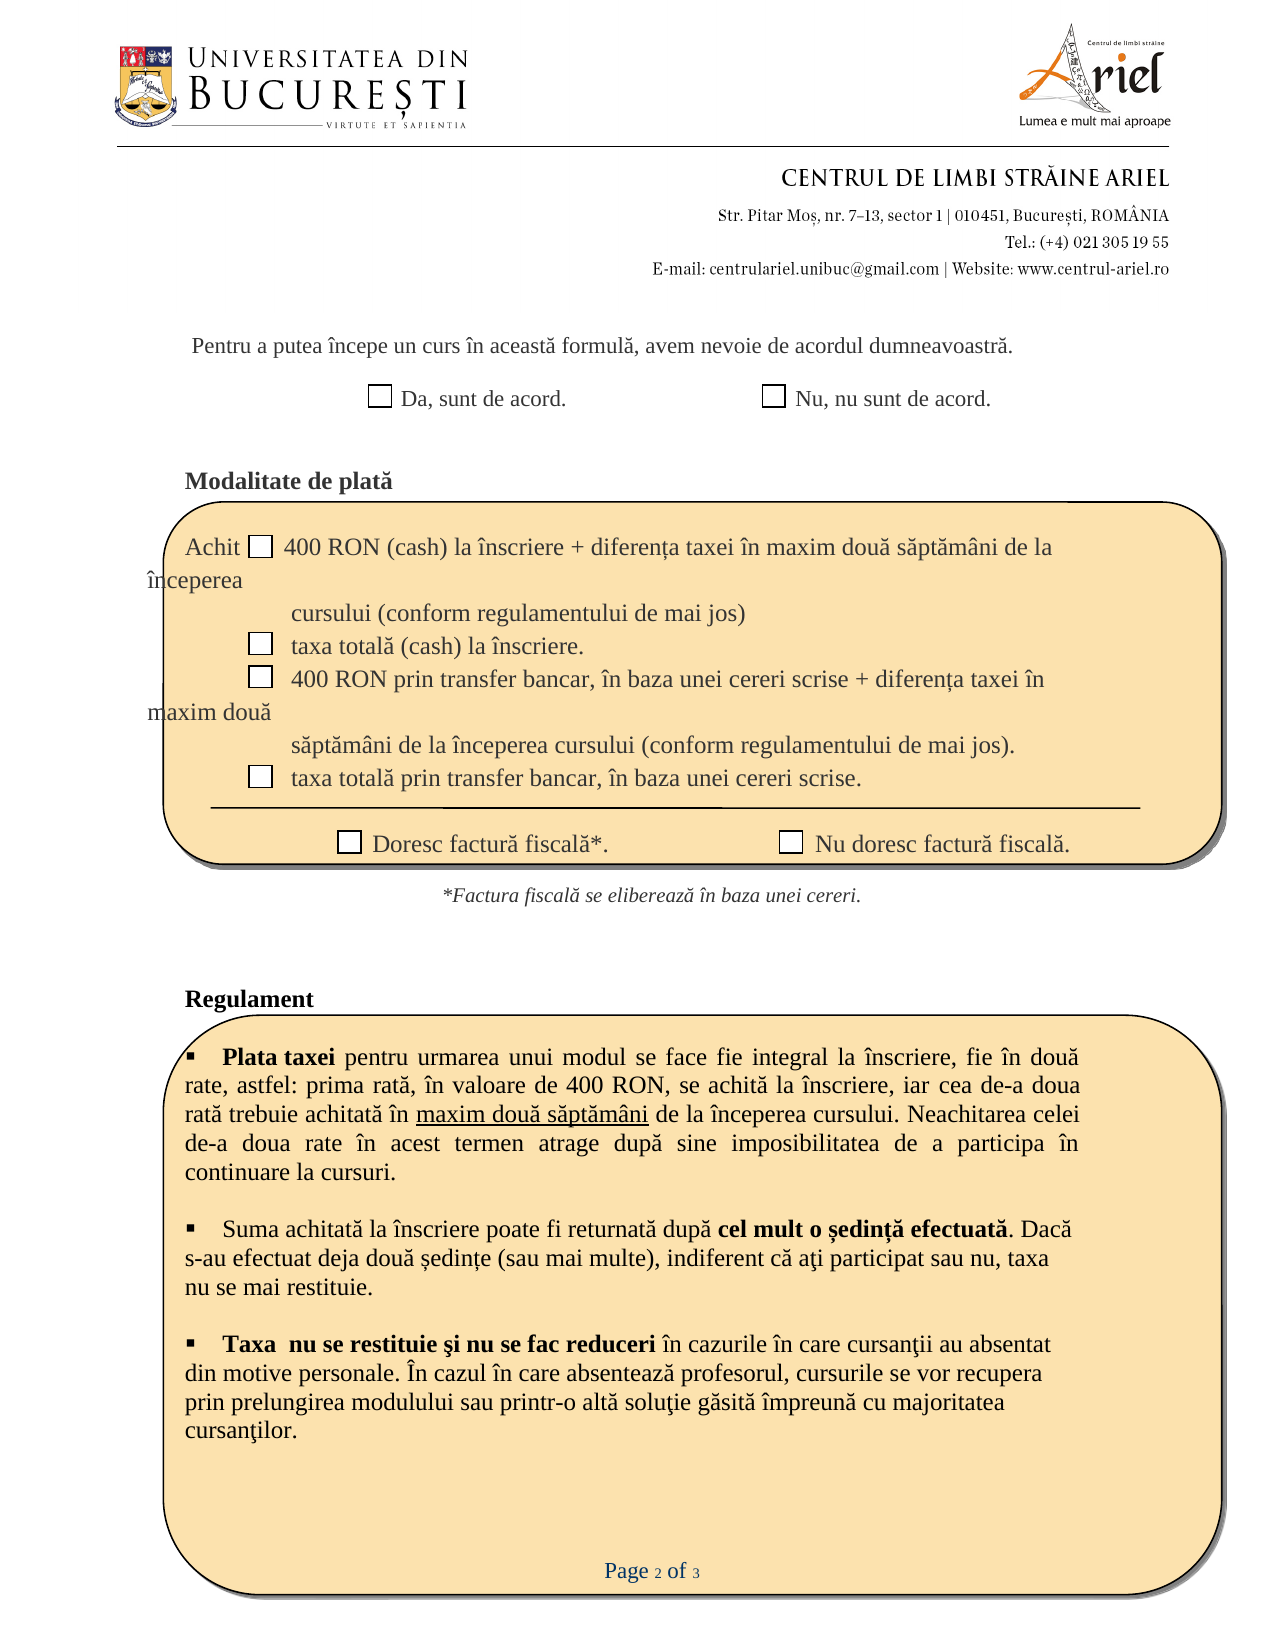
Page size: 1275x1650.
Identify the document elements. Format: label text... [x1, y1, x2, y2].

text taxa totală (cash) la înscriere. [203, 631, 1099, 660]
text cursului (conform regulamentului de mai jos) [147, 598, 1099, 627]
text Regulament [147, 984, 1156, 1013]
text Pentru a putea începe un curs în această formulă, avem nevoie de acordul dumneavoastră. [191, 313, 1112, 358]
list Suma achitată la înscriere poate fi returnată după cel mult o ședință efectuată. Dacă s-au efectuat deja două ședințe (sau mai multe), indiferent că aţi participat sau nu, taxa nu se mai restituie. [184, 1214, 1080, 1300]
list Plata taxei pentru urmarea unui modul se face fie integral la înscriere, fie în două rate, astfel: prima rată, în valoare de 400 RON, se achită la înscriere, iar cea de-a doua rată trebuie achitată în maxim două săptămâni de la începerea cursului. Neachitarea celei de-a doua rate în acest termen atrage după sine imposibilitatea de a participa în continuare la cursuri. [184, 1042, 1080, 1185]
text Doresc factură fiscală*. Nu doresc factură fiscală. [203, 829, 1099, 858]
text Da, sunt de acord. Nu, nu sunt de acord. [223, 385, 1112, 411]
text Modalitate de plată [147, 466, 1156, 495]
text 400 RON prin transfer bancar, în baza unei cereri scrise + diferența taxei în maxim două [147, 664, 1099, 726]
text *Factura fiscală se eliberează în baza unei cereri. [147, 883, 1156, 907]
text Achit 400 RON (cash) la înscriere + diferența taxei în maxim două săptămâni de la începerea [147, 532, 1099, 594]
text săptămâni de la începerea cursului (conform regulamentului de mai jos). [147, 731, 1099, 759]
text taxa totală prin transfer bancar, în baza unei cereri scrise. [203, 763, 1099, 792]
picture [29, 0, 1254, 313]
list Taxa nu se restituie şi nu se fac reduceri în cazurile în care cursanţii au absentat din motive personale. În cazul în care absentează profesorul, cursurile se vor recupera prin prelungirea modulului sau printr-o altă soluţie găsită împreună cu majoritatea cursanţilor. [184, 1329, 1080, 1444]
